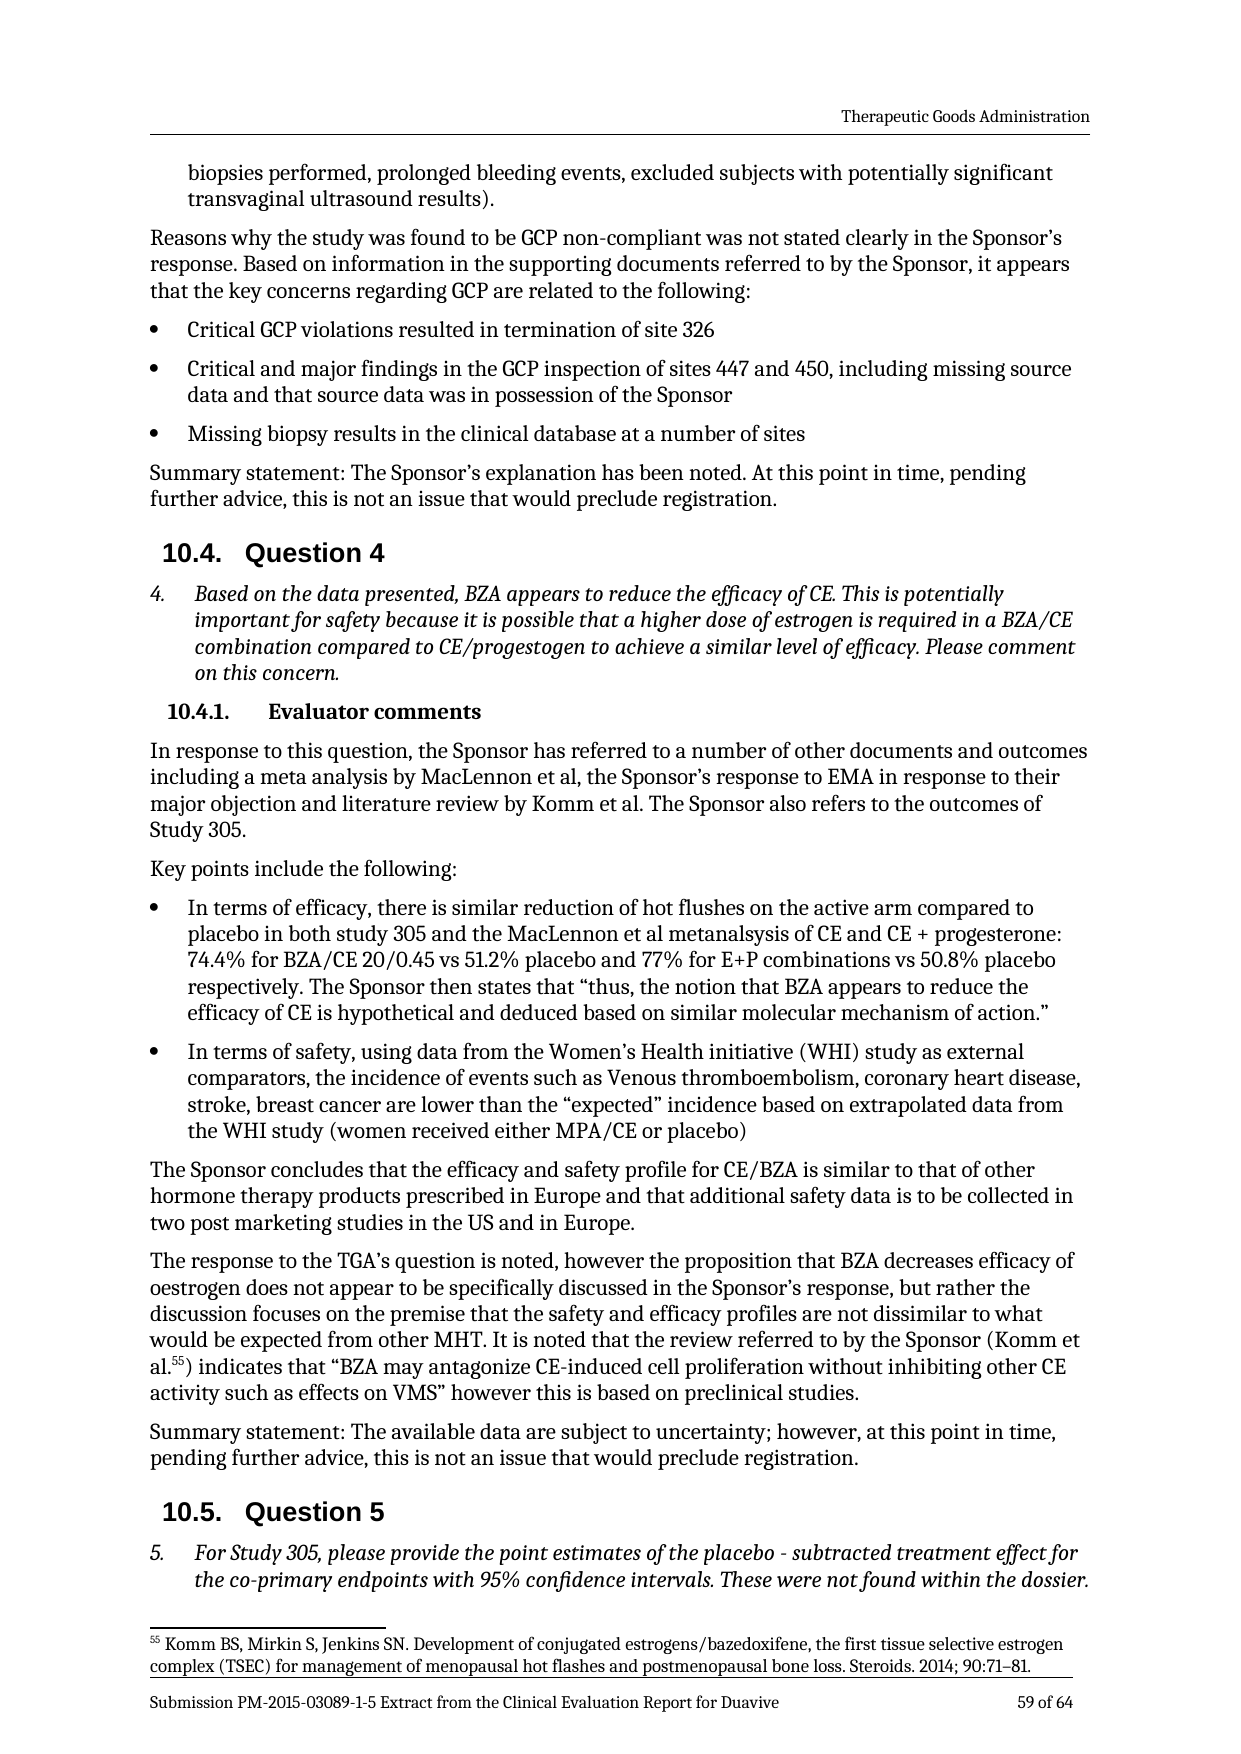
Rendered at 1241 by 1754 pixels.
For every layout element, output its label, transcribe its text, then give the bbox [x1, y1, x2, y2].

text In response to this question, the Sponsor has referred to a number of other documents and outcomes including a meta analysis by MacLennon et al, the Sponsor’s response to EMA in response to their major objection and literature review by Komm et al. The Sponsor also refers to the outcomes of Study 305. [150, 738, 1090, 843]
list Critical and major findings in the GCP inspection of sites 447 and 450, including missing source data and that source data was in possession of the Sponsor [150, 355, 1090, 408]
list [150, 160, 1090, 212]
subtitle Question 5 [162, 1496, 1090, 1528]
subtitle Evaluator comments [168, 699, 1090, 725]
subtitle Question 4 [162, 537, 1090, 568]
text Summary statement: The Sponsor’s explanation has been noted. At this point in time, pending further advice, this is not an issue that would preclude registration. [150, 459, 1090, 512]
list Based on the data presented, BZA appears to reduce the efficacy of CE. This is potentially important for safety because it is possible that a higher dose of estrogen is required in a BZA/CE combination compared to CE/progestogen to achieve a similar level of efficacy. Please comment on this concern. [150, 581, 1090, 686]
list Critical GCP violations resulted in termination of site 326 [150, 316, 1090, 343]
text The response to the TGA’s question is noted, however the proposition that BZA decreases efficacy of oestrogen does not appear to be specifically discussed in the Sponsor’s response, but rather the discussion focuses on the premise that the safety and efficacy profiles are not dissimilar to what would be expected from other MHT. It is noted that the review referred to by the Sponsor (Komm et al.) indicates that “BZA may antagonize CE-induced cell proliferation without inhibiting other CE activity such as effects on VMS” however this is based on preclinical studies. [150, 1248, 1090, 1406]
text Summary statement: The available data are subject to uncertainty; however, at this point in time, pending further advice, this is not an issue that would preclude registration. [150, 1419, 1090, 1471]
list In terms of efficacy, there is similar reduction of hot flushes on the active arm compared to placebo in both study 305 and the MacLennon et al metanalsysis of CE and CE + progesterone: 74.4% for BZA/CE 20/0.45 vs 51.2% placebo and 77% for E+P combinations vs 50.8% placebo respectively. The Sponsor then states that “thus, the notion that BZA appears to reduce the efficacy of CE is hypothetical and deduced based on similar molecular mechanism of action.” [150, 894, 1090, 1026]
list Missing biopsy results in the clinical database at a number of sites [150, 421, 1090, 447]
text Key points include the following: [150, 856, 1090, 882]
text Reasons why the study was found to be GCP non-compliant was not stated clearly in the Sponsor’s response. Based on information in the supporting documents referred to by the Sponsor, it appears that the key concerns regarding GCP are related to the following: [150, 225, 1090, 304]
list In terms of safety, using data from the Women’s Health initiative (WHI) study as external comparators, the incidence of events such as Venous thromboembolism, coronary heart disease, stroke, breast cancer are lower than the “expected” incidence based on extrapolated data from the WHI study (women received either MPA/CE or placebo) [150, 1039, 1090, 1144]
list For Study 305, please provide the point estimates of the placebo - subtracted treatment effect for the co-primary endpoints with 95% confidence intervals. These were not found within the dossier. [150, 1540, 1090, 1593]
text The Sponsor concludes that the efficacy and safety profile for CE/BZA is similar to that of other hormone therapy products prescribed in Europe and that additional safety data is to be collected in two post marketing studies in the US and in Europe. [150, 1157, 1090, 1236]
